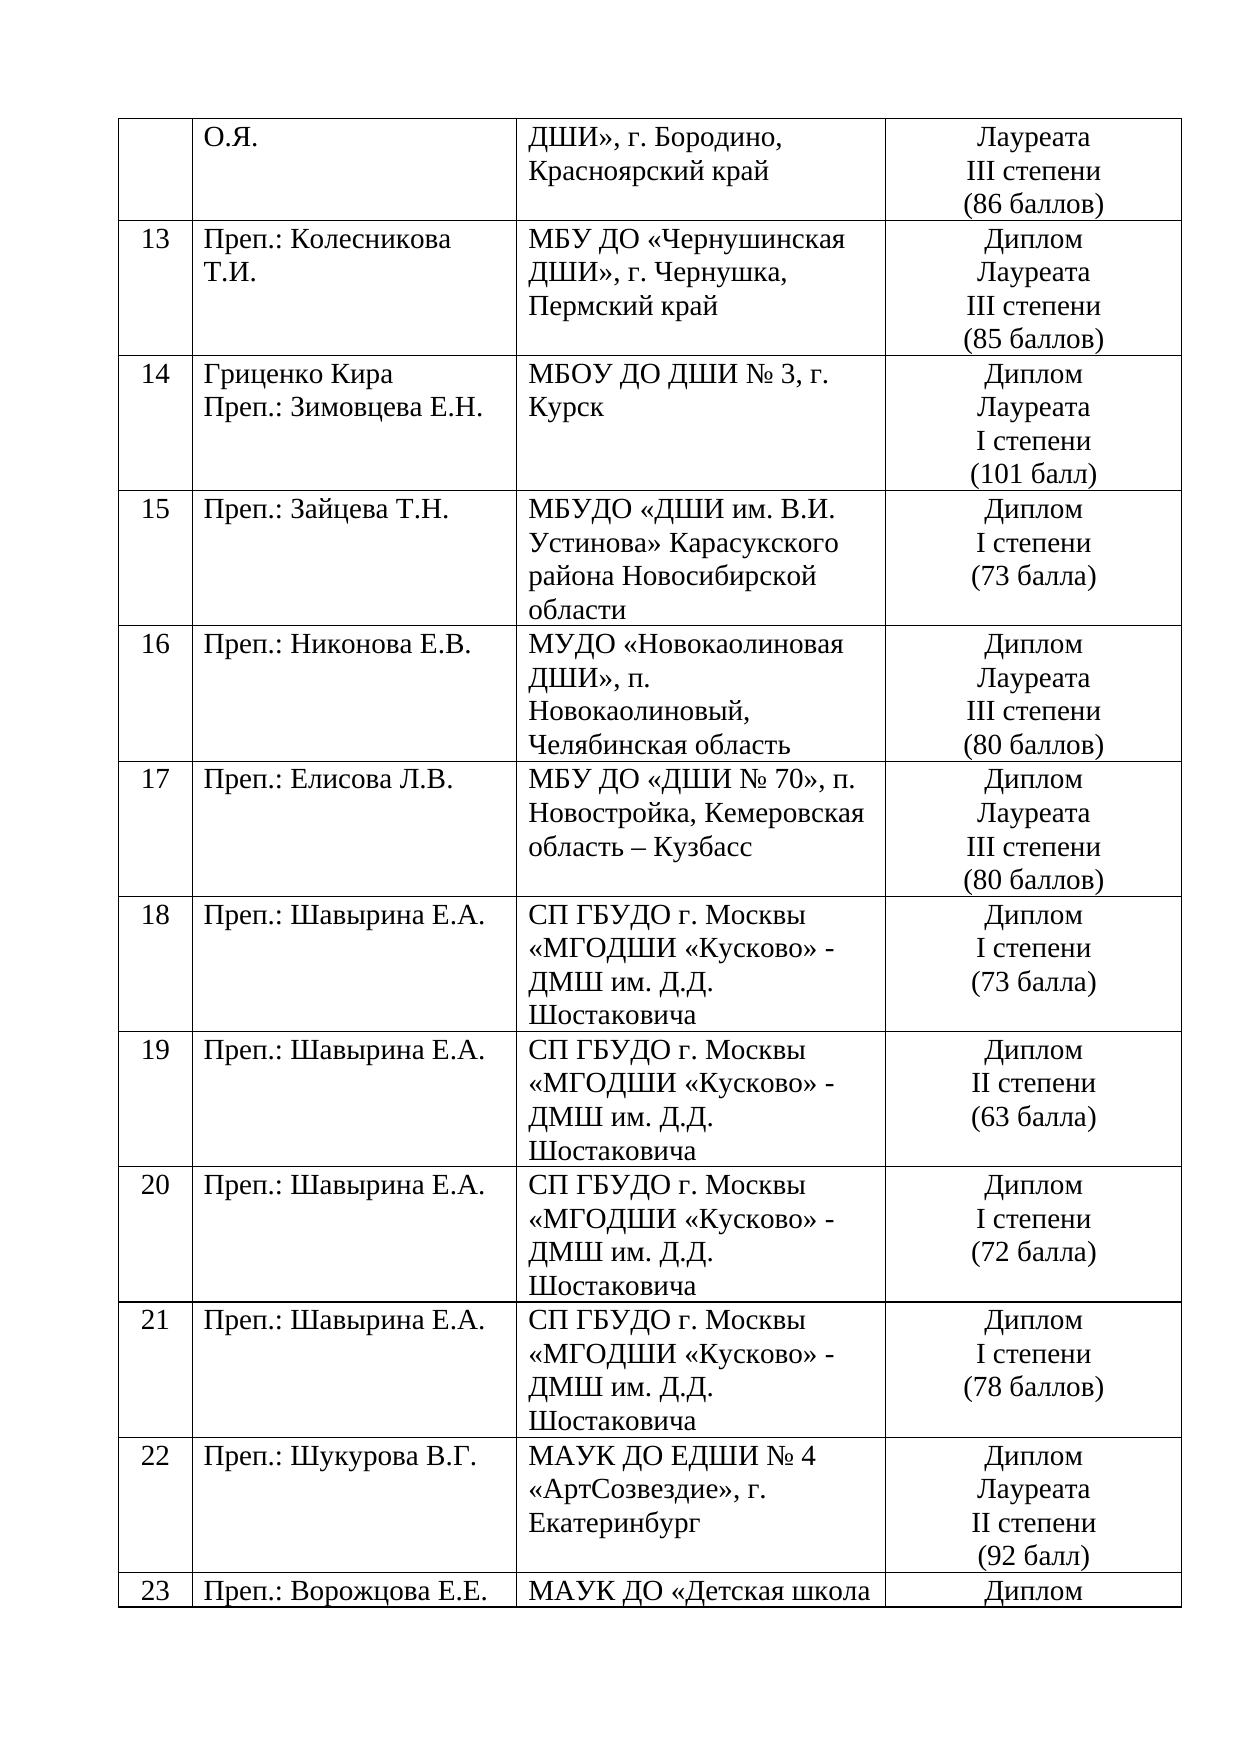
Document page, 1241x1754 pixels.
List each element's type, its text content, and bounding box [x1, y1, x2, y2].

table_cell Диплом Лауреата III степени (85 баллов) [886, 221, 1181, 355]
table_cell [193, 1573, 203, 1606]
table_cell Преп.: Шавырина Е.А. [193, 897, 516, 1031]
table_cell Преп.: Колесникова Т.И. [193, 221, 516, 355]
table_cell Диплом I степени (78 баллов) [886, 1303, 1181, 1437]
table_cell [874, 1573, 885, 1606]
table_cell 23 [119, 1573, 192, 1606]
table_cell Диплом Лауреата III степени (80 баллов) [886, 626, 1181, 761]
table_cell Преп.: Шавырина Е.А. [193, 1303, 516, 1437]
table_cell 19 [119, 1032, 192, 1166]
table_cell 15 [119, 491, 192, 625]
table_cell Преп.: Зайцева Т.Н. [193, 491, 516, 625]
table_cell 16 [119, 626, 192, 761]
table_cell Диплом I степени (73 балла) [886, 897, 1181, 1031]
table_cell 22 [119, 1438, 192, 1572]
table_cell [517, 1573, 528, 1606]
table_cell Диплом Лауреата I степени (101 балл) [886, 356, 1181, 490]
table_cell Преп.: Шавырина Е.А. [193, 1167, 516, 1301]
table_cell 20 [119, 1167, 192, 1301]
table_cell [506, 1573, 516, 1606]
table_cell Преп.: Никонова Е.В. [193, 626, 516, 761]
table_cell 17 [119, 762, 192, 896]
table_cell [886, 119, 1181, 220]
table_cell МБОУ ДО ДШИ № 3, г. Курск [517, 356, 885, 490]
table_cell 13 [119, 221, 192, 355]
table_cell Диплом I степени (73 балла) [886, 491, 1181, 625]
table_cell Диплом Лауреата III степени (80 баллов) [886, 762, 1181, 896]
table_cell 21 [119, 1303, 192, 1437]
table_cell 12 [119, 119, 192, 220]
table_cell Преп.: Шукурова В.Г. [193, 1438, 516, 1572]
table_cell Гриценко Кира Преп.: Зимовцева Е.Н. [193, 356, 516, 490]
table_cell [193, 119, 516, 220]
table_cell Преп.: Елисова Л.В. [193, 762, 516, 896]
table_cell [517, 119, 885, 220]
table_cell МАУК ДО ЕДШИ № 4 «АртСозвездие», г. Екатеринбург [517, 1438, 885, 1572]
table_cell Диплом II степени (63 балла) [886, 1032, 1181, 1166]
table_cell Преп.: Шавырина Е.А. [193, 1032, 516, 1166]
table_cell Диплом I степени (72 балла) [886, 1167, 1181, 1301]
table_cell МБУ ДО «ДШИ № 70», п. Новостройка, Кемеровская область – Кузбасс [517, 762, 885, 896]
table_cell МБУ ДО «Чернушинская ДШИ», г. Чернушка, Пермский край [517, 221, 885, 355]
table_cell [886, 1573, 1181, 1606]
table_cell 18 [119, 897, 192, 1031]
table_cell 14 [119, 356, 192, 490]
table_cell Диплом Лауреата II степени (92 балл) [886, 1438, 1181, 1572]
